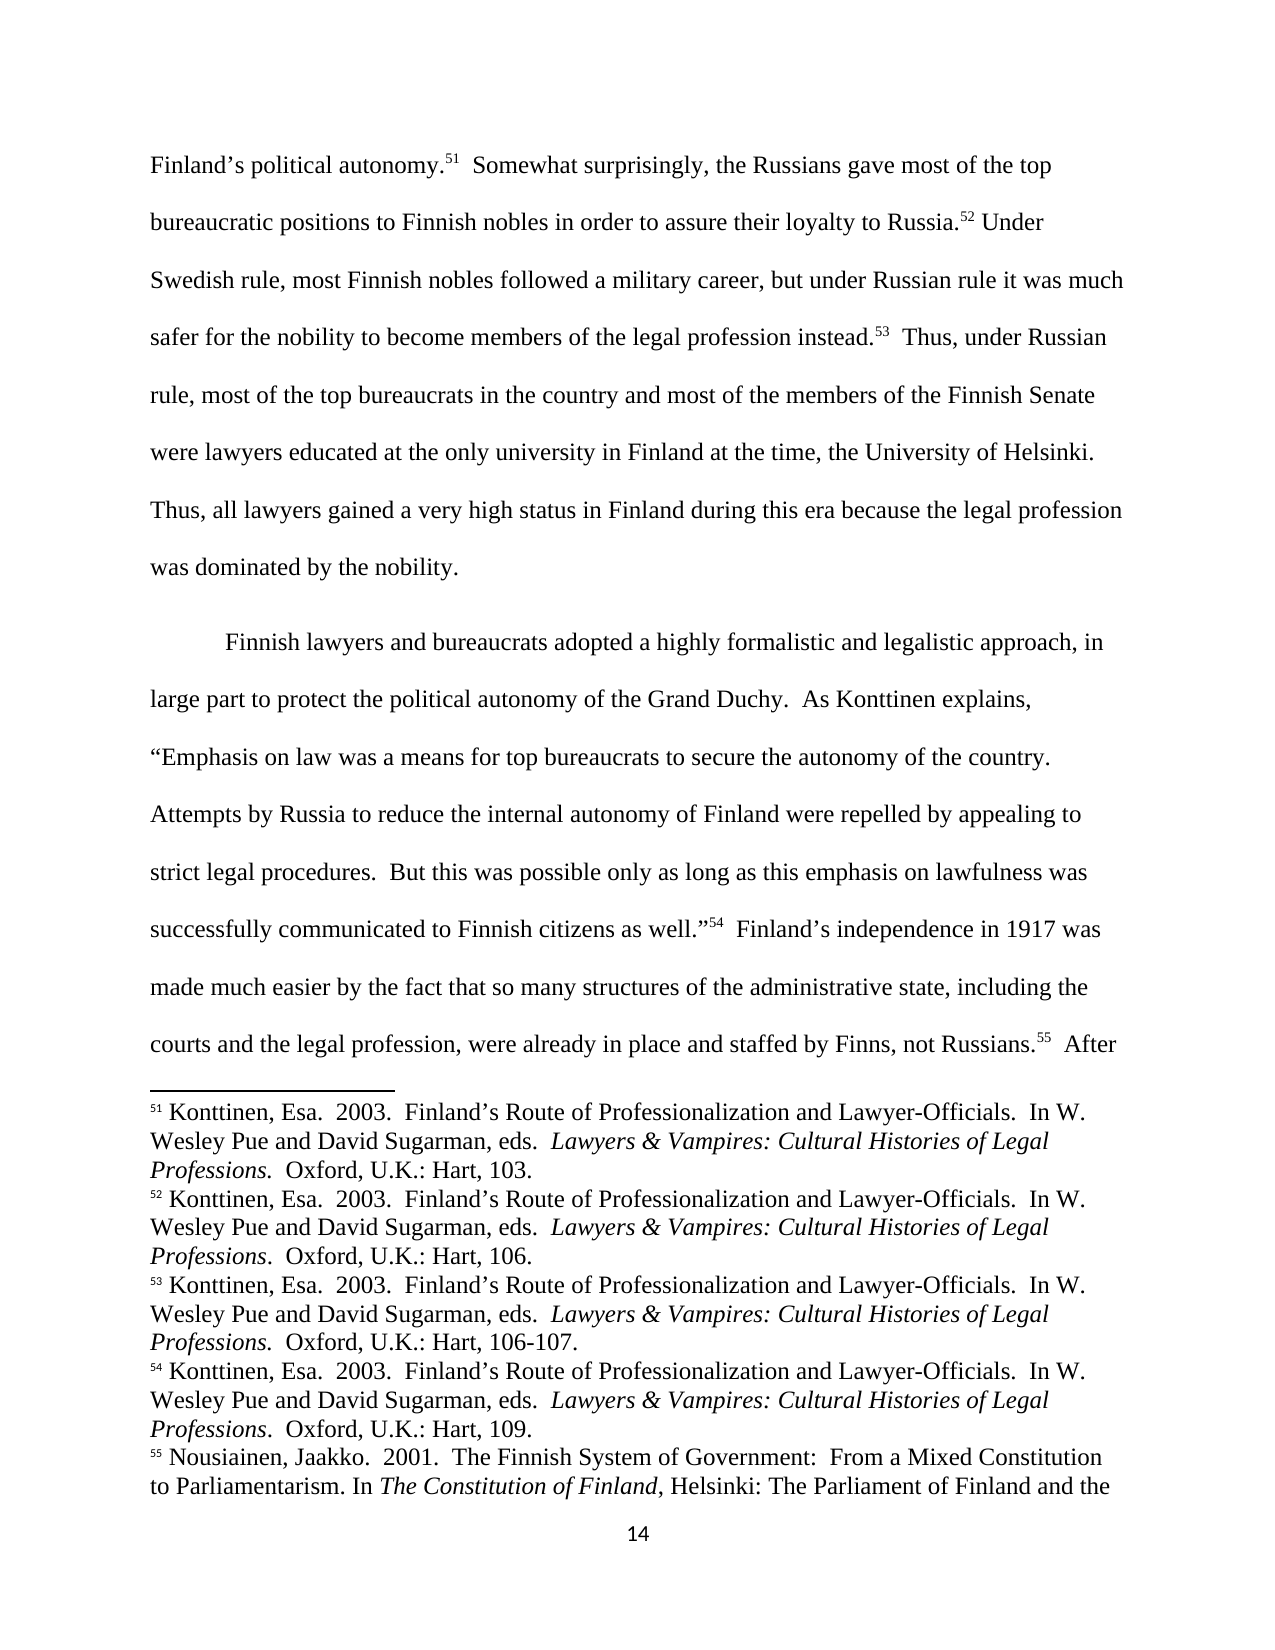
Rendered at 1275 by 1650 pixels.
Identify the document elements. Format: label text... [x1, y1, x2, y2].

text Finnish lawyers and bureaucrats adopted a highly formalistic and legalistic approach, in large part to protect the political autonomy of the Grand Duchy. As Konttinen explains, “Emphasis on law was a means for top bureaucrats to secure the autonomy of the country. Attempts by Russia to reduce the internal autonomy of Finland were repelled by appealing to strict legal procedures. But this was possible only as long as this emphasis on lawfulness was successfully communicated to Finnish citizens as well.” Finland’s independence in 1917 was made much easier by the fact that so many structures of the administrative state, including the courts and the legal profession, were already in place and staffed by Finns, not Russians. After independence from Russia, the legal profession retained its prestige in Finland as evidenced by the fact that throughout its history most of the Presidents of the Republic have been lawyers. In fact, in one of my interviews I was reminded that the first President of the Supreme Administrative Court in Finland eventually went on to become President of the Republic. [150, 627, 1125, 1058]
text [150, 150, 1125, 581]
